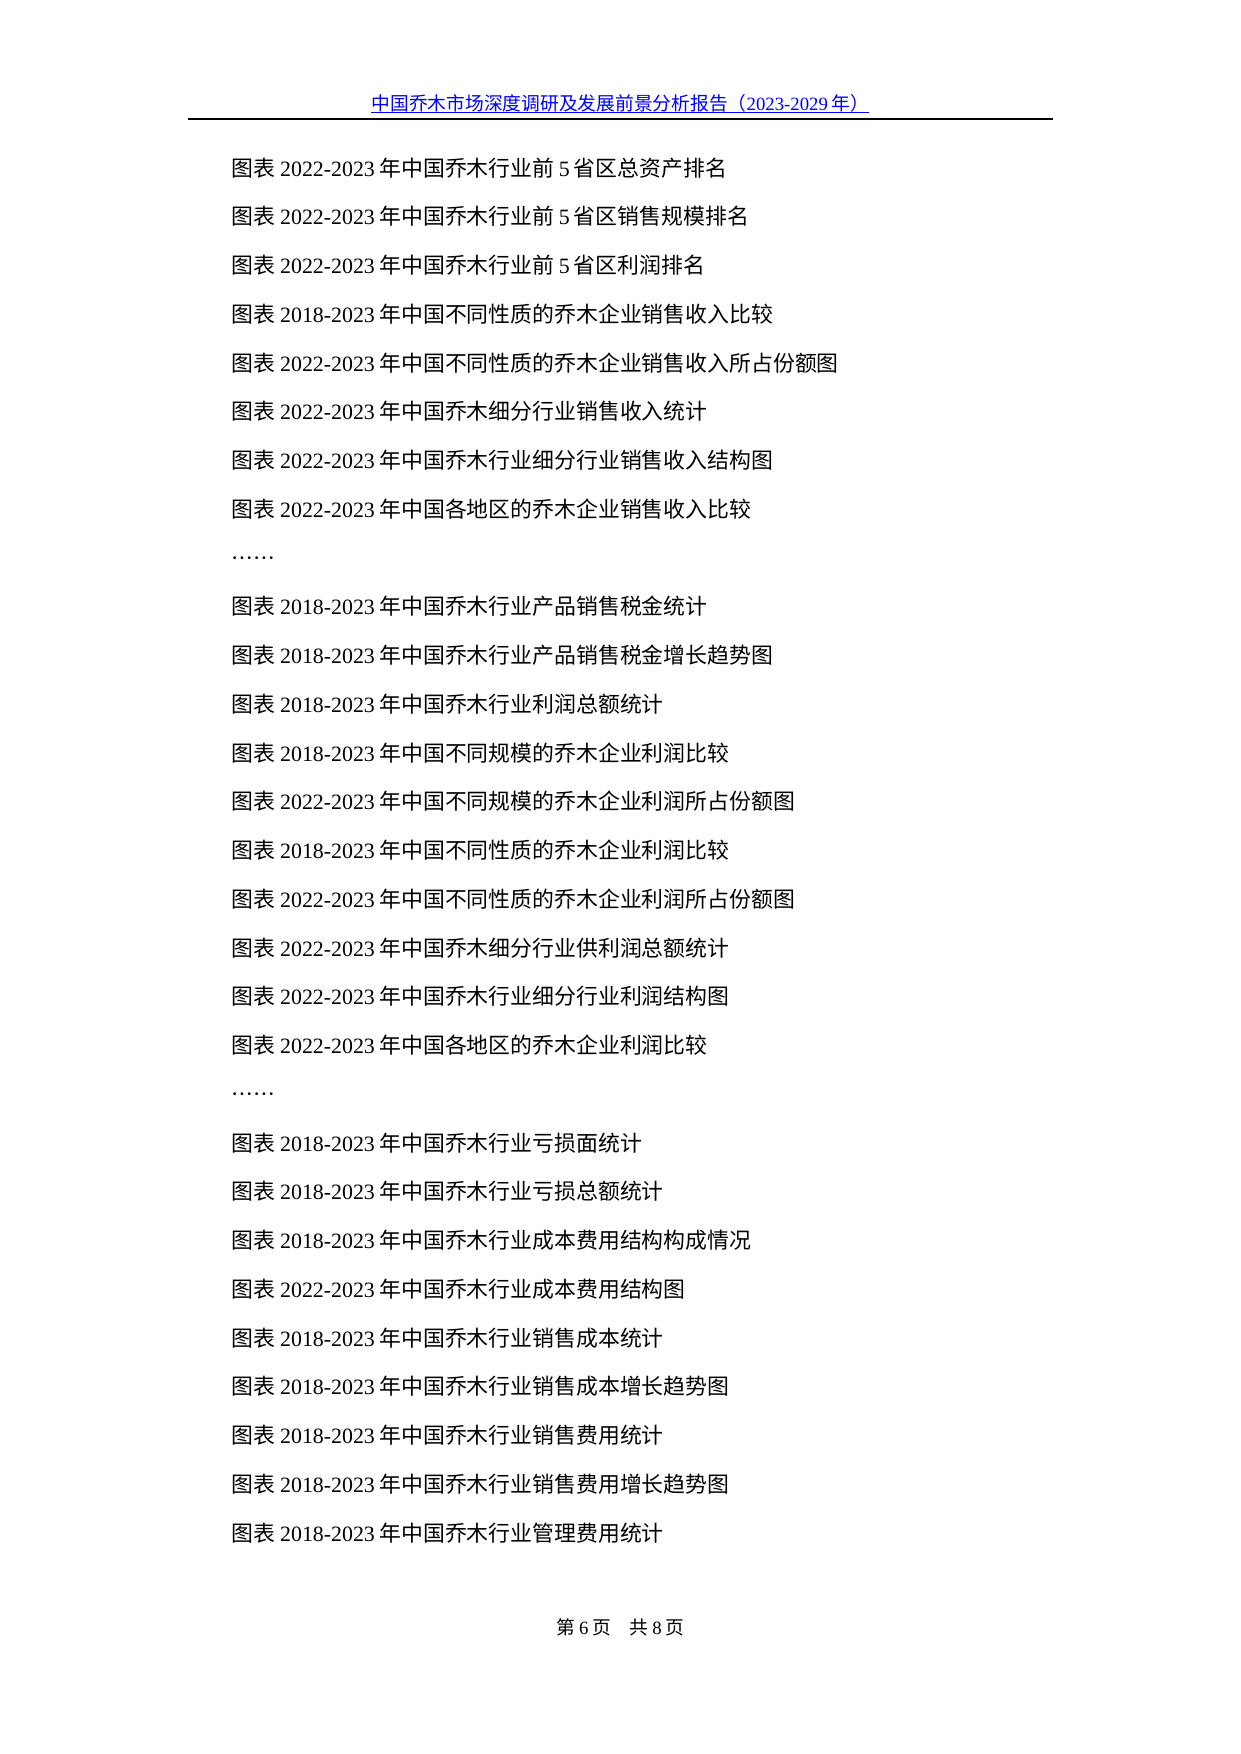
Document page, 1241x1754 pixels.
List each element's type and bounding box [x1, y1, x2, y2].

text [187, 150, 1053, 1548]
